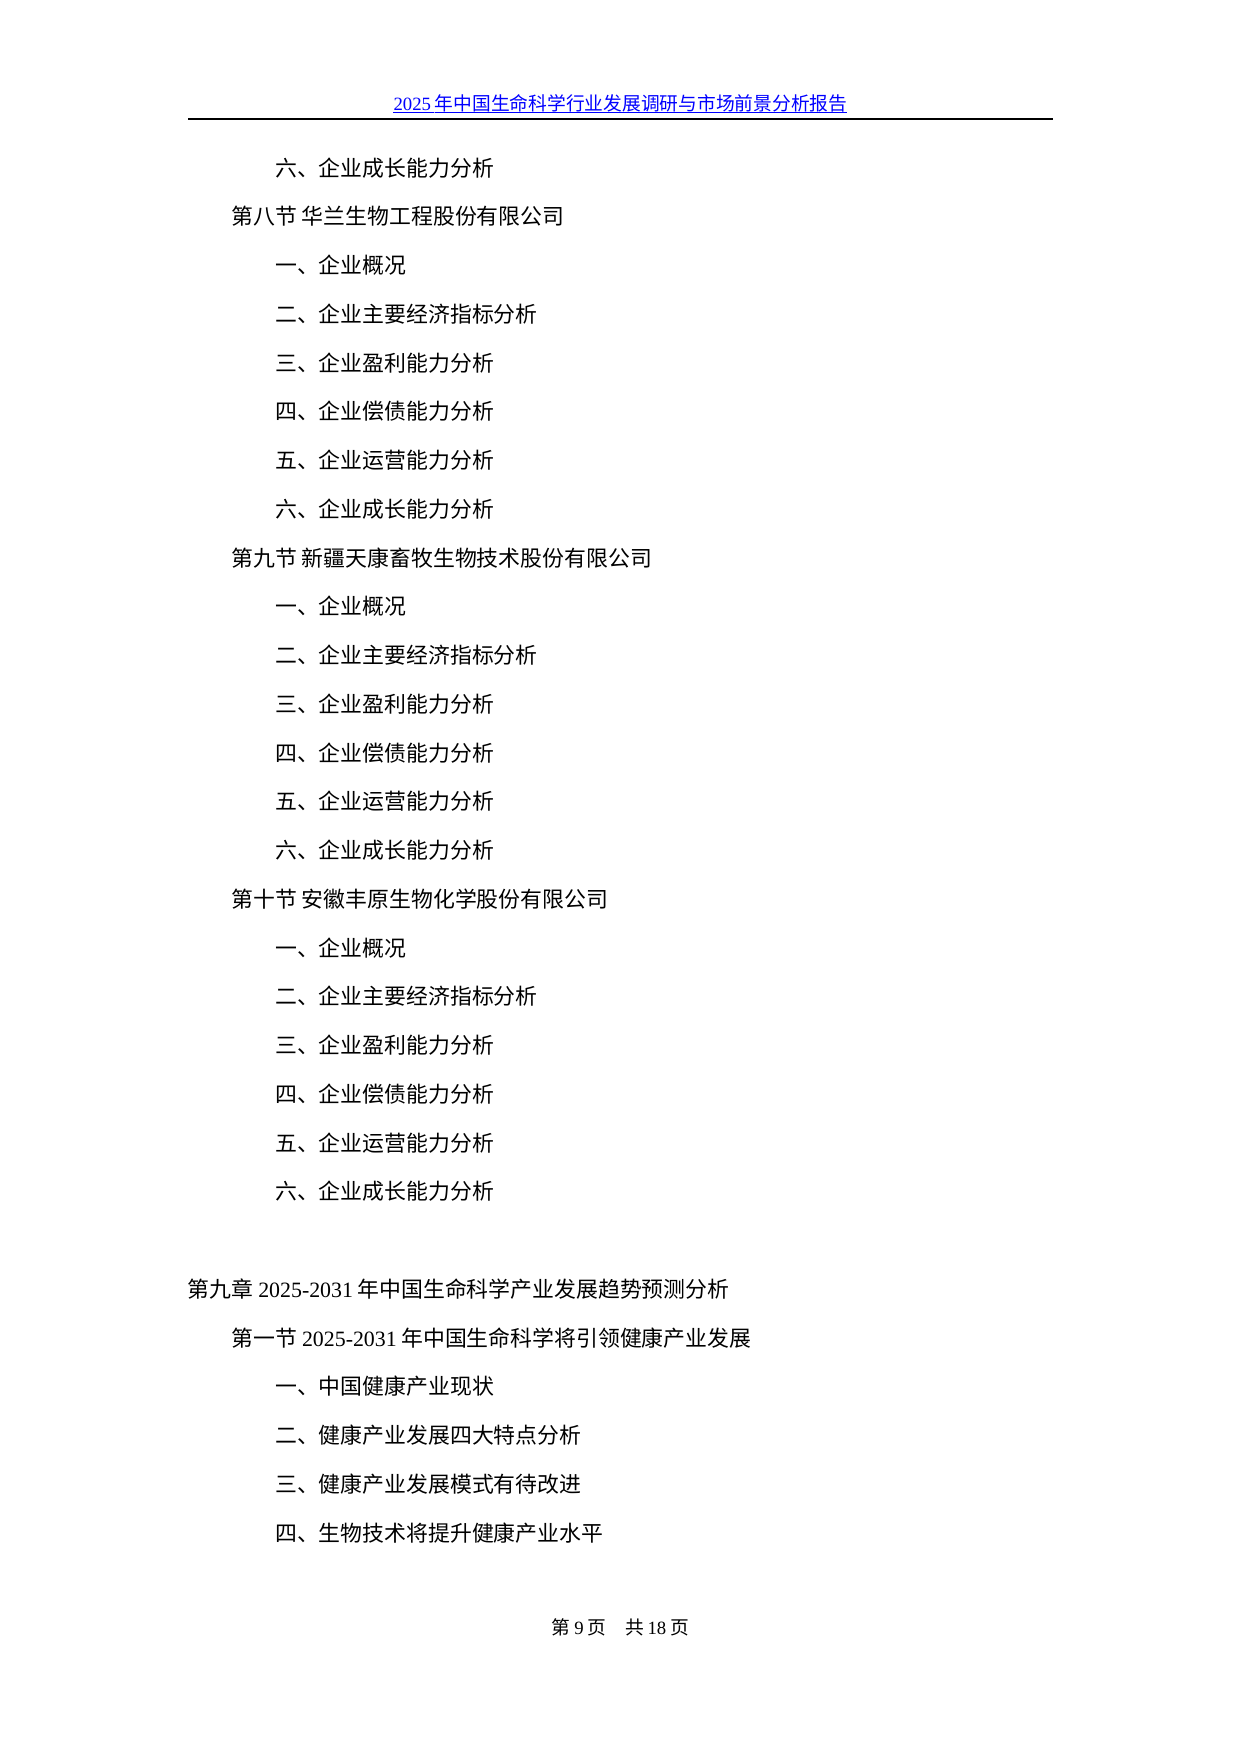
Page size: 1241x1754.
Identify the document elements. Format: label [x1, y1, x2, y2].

text [187, 150, 1053, 1548]
